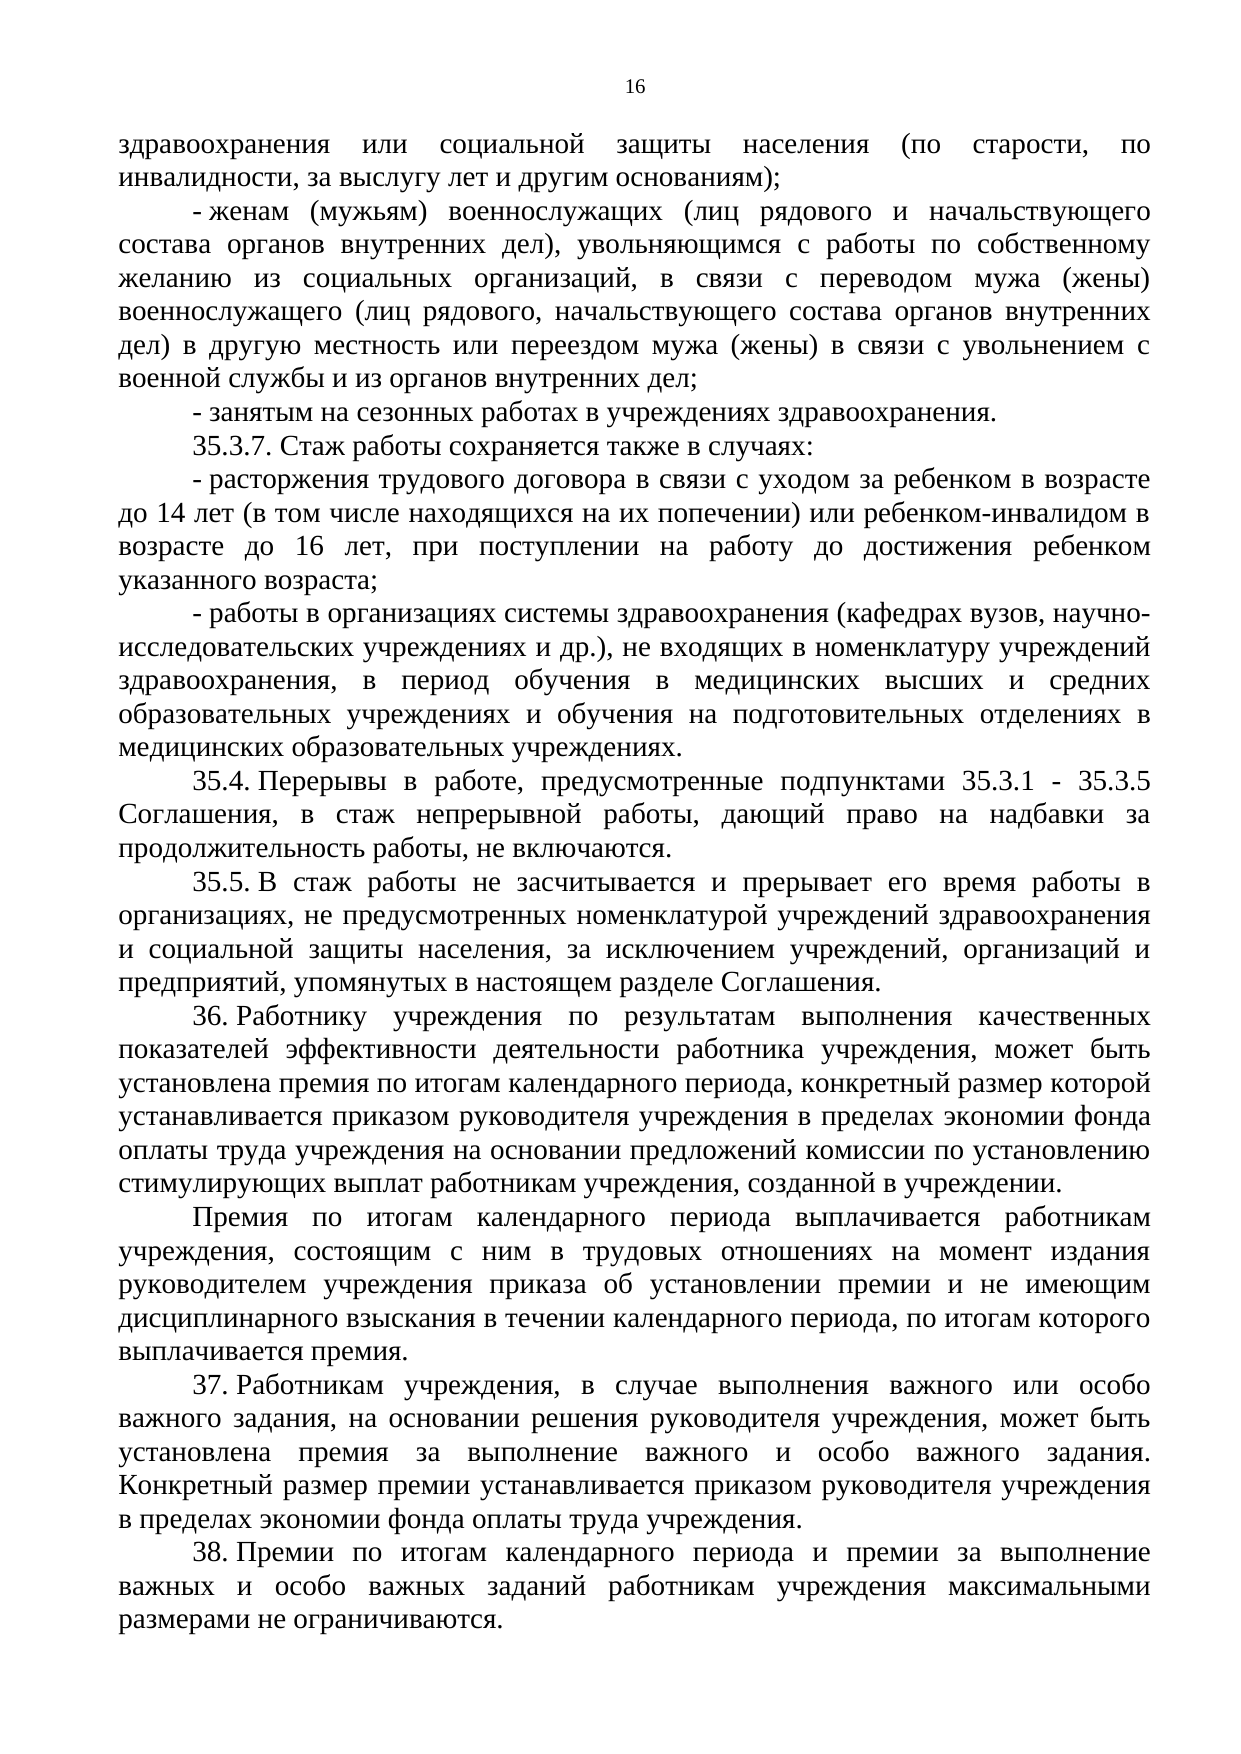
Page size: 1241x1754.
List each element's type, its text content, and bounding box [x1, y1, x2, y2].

text - женам (мужьям) военнослужащих (лиц рядового и начальствующего состава органов внутренних дел), увольняющимся с работы по собственному желанию из социальных организаций, в связи с переводом мужа (жены) военнослужащего (лиц рядового, начальствующего состава органов внутренних дел) в другую местность или переездом мужа (жены) в связи с увольнением с военной службы и из органов внутренних дел; [118, 193, 1152, 394]
text - занятым на сезонных работах в учреждениях здравоохранения. [118, 394, 1152, 428]
text 35.5. В стаж работы не засчитывается и прерывает его время работы в организациях, не предусмотренных номенклатурой учреждений здравоохранения и социальной защиты населения, за исключением учреждений, организаций и предприятий, упомянутых в настоящем разделе Соглашения. [118, 864, 1152, 998]
text Премия по итогам календарного периода выплачивается работникам учреждения, состоящим с ним в трудовых отношениях на момент издания руководителем учреждения приказа об установлении премии и не имеющим дисциплинарного взыскания в течении календарного периода, по итогам которого выплачивается премия. [118, 1199, 1152, 1367]
text 36. Работнику учреждения по результатам выполнения качественных показателей эффективности деятельности работника учреждения, может быть установлена премия по итогам календарного периода, конкретный размер которой устанавливается приказом руководителя учреждения в пределах экономии фонда оплаты труда учреждения на основании предложений комиссии по установлению стимулирующих выплат работникам учреждения, созданной в учреждении. [118, 998, 1152, 1199]
text - расторжения трудового договора в связи с уходом за ребенком в возрасте до 14 лет (в том числе находящихся на их попечении) или ребенком-инвалидом в возрасте до 16 лет, при поступлении на работу до достижения ребенком указанного возраста; [118, 461, 1152, 595]
text 35.3.7. Стаж работы сохраняется также в случаях: [118, 428, 1152, 461]
text 38. Премии по итогам календарного периода и премии за выполнение важных и особо важных заданий работникам учреждения максимальными размерами не ограничиваются. [118, 1534, 1152, 1635]
text - работы в организациях системы здравоохранения (кафедрах вузов, научно-исследовательских учреждениях и др.), не входящих в номенклатуру учреждений здравоохранения, в период обучения в медицинских высших и средних образовательных учреждениях и обучения на подготовительных отделениях в медицинских образовательных учреждениях. [118, 595, 1152, 763]
text 35.4. Перерывы в работе, предусмотренные подпунктами 35.3.1 - 35.3.5 Соглашения, в стаж непрерывной работы, дающий право на надбавки за продолжительность работы, не включаются. [118, 763, 1152, 864]
text 37. Работникам учреждения, в случае выполнения важного или особо важного задания, на основании решения руководителя учреждения, может быть установлена премия за выполнение важного и особо важного задания. Конкретный размер премии устанавливается приказом руководителя учреждения в пределах экономии фонда оплаты труда учреждения. [118, 1367, 1152, 1534]
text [118, 126, 1152, 193]
